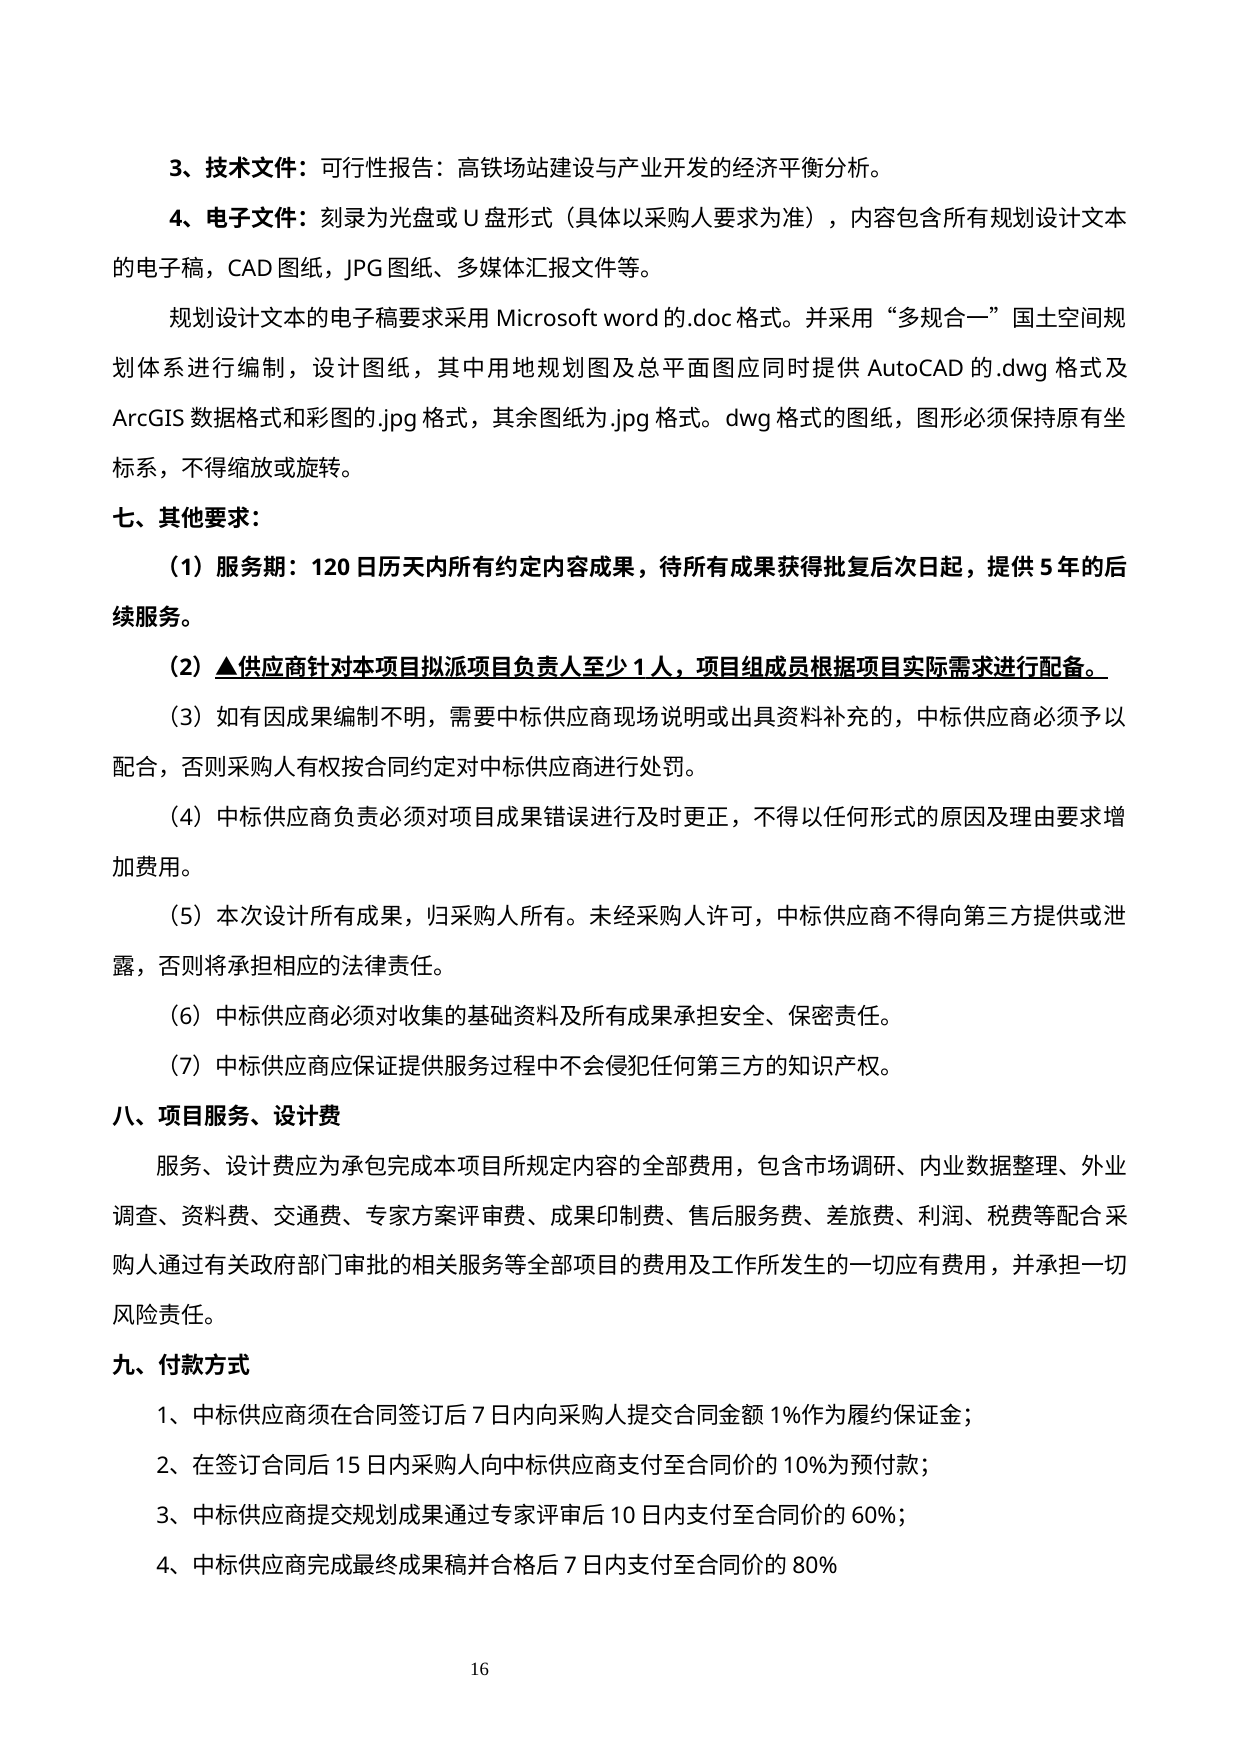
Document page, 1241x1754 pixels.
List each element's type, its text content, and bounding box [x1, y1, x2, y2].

text 2、在签订合同后15日内采购人向中标供应商支付至合同价的10%为预付款； [112, 1447, 1128, 1480]
text 1、中标供应商须在合同签订后7日内向采购人提交合同金额1%作为履约保证金； [112, 1397, 1128, 1430]
text （6）中标供应商必须对收集的基础资料及所有成果承担安全、保密责任。 [112, 998, 1128, 1031]
text 4、电子文件：刻录为光盘或U盘形式（具体以采购人要求为准），内容包含所有规划设计文本的电子稿，CAD图纸，JPG图纸、多媒体汇报文件等。 [112, 200, 1128, 283]
text 规划设计文本的电子稿要求采用Microsoft word的.doc格式。并采用“多规合一”国土空间规划体系进行编制，设计图纸，其中用地规划图及总平面图应同时提供AutoCAD的.dwg格式及ArcGIS数据格式和彩图的.jpg格式，其余图纸为.jpg格式。dwg格式的图纸，图形必须保持原有坐标系，不得缩放或旋转。 [112, 300, 1128, 483]
text 七、其他要求： [112, 499, 1128, 533]
text 九、付款方式 [112, 1347, 1128, 1380]
text 3、中标供应商提交规划成果通过专家评审后10日内支付至合同价的60%； [112, 1497, 1128, 1530]
text 3、技术文件：可行性报告：高铁场站建设与产业开发的经济平衡分析。 [112, 150, 1128, 183]
text （5）本次设计所有成果，归采购人所有。未经采购人许可，中标供应商不得向第三方提供或泄露，否则将承担相应的法律责任。 [112, 898, 1128, 981]
text （1）服务期：120日历天内所有约定内容成果，待所有成果获得批复后次日起，提供5年的后续服务。 [112, 549, 1128, 632]
text 4、中标供应商完成最终成果稿并合格后7日内支付至合同价的80% [112, 1547, 1128, 1580]
text （2）▲供应商针对本项目拟派项目负责人至少1人，项目组成员根据项目实际需求进行配备。 [112, 649, 1128, 682]
text 服务、设计费应为承包完成本项目所规定内容的全部费用，包含市场调研、内业数据整理、外业调查、资料费、交通费、专家方案评审费、成果印制费、售后服务费、差旅费、利润、税费等配合采购人通过有关政府部门审批的相关服务等全部项目的费用及工作所发生的一切应有费用，并承担一切风险责任。 [112, 1148, 1128, 1330]
text 八、项目服务、设计费 [112, 1098, 1128, 1131]
text （3）如有因成果编制不明，需要中标供应商现场说明或出具资料补充的，中标供应商必须予以配合，否则采购人有权按合同约定对中标供应商进行处罚。 [112, 699, 1128, 782]
text （4）中标供应商负责必须对项目成果错误进行及时更正，不得以任何形式的原因及理由要求增加费用。 [112, 798, 1128, 882]
text （7）中标供应商应保证提供服务过程中不会侵犯任何第三方的知识产权。 [112, 1048, 1128, 1081]
